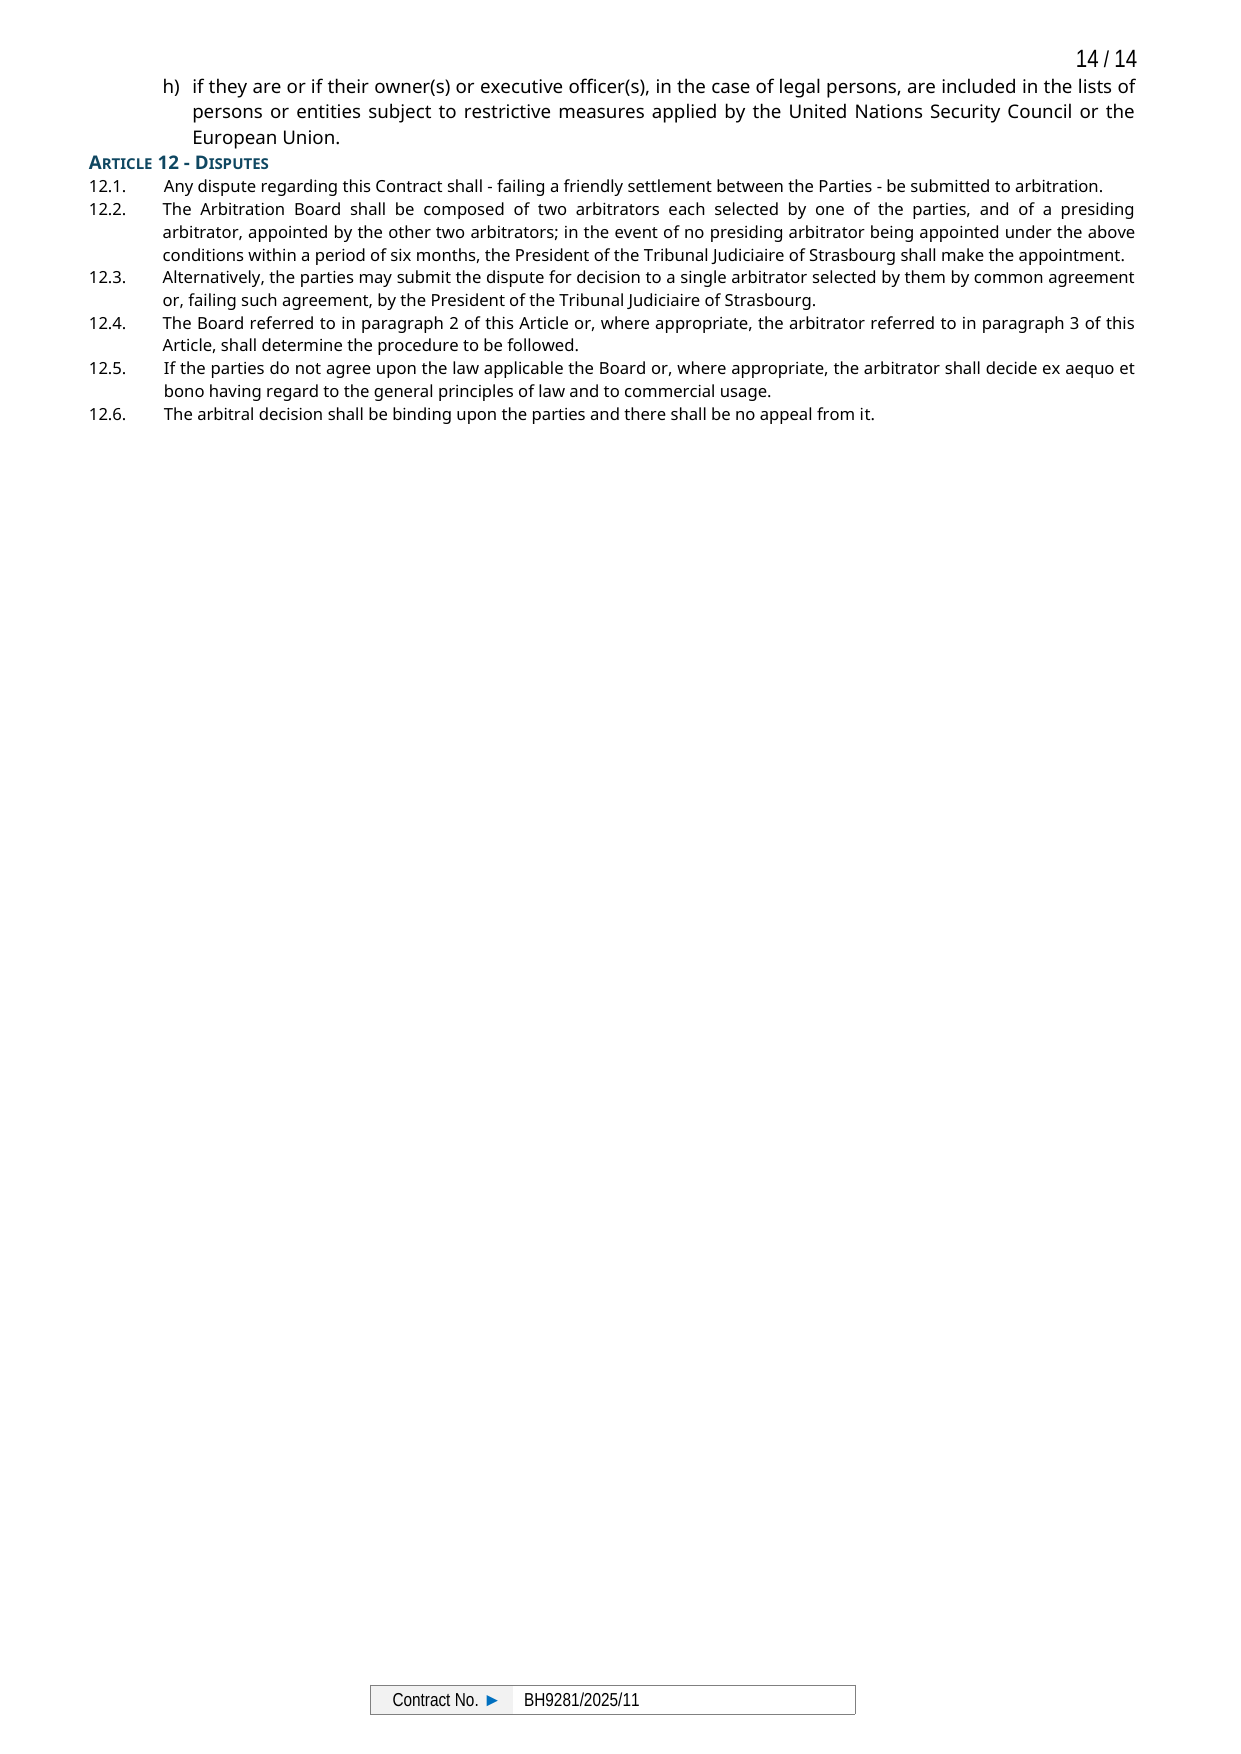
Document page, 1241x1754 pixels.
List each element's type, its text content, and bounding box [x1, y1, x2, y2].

list If the parties do not agree upon the law applicable the Board or, where appropriate, the arbitrator shall decide ex aequo et bono having regard to the general principles of law and to commercial usage. [89, 357, 1137, 402]
text 12.3. Alternatively, the parties may submit the dispute for decision to a single arbitrator selected by them by common agreement or, failing such agreement, by the President of the Tribunal Judiciaire of Strasbourg. [89, 266, 1137, 311]
text 12.1. Any dispute regarding this Contract shall - failing a friendly settlement between the Parties - be submitted to arbitration. [89, 175, 1137, 198]
text 12.2. The Arbitration Board shall be composed of two arbitrators each selected by one of the parties, and of a presiding arbitrator, appointed by the other two arbitrators; in the event of no presiding arbitrator being appointed under the above conditions within a period of six months, the President of the Tribunal Judiciaire of Strasbourg shall make the appointment. [89, 198, 1137, 266]
text 12.4. The Board referred to in paragraph 2 of this Article or, where appropriate, the arbitrator referred to in paragraph 3 of this Article, shall determine the procedure to be followed. [89, 311, 1137, 357]
list if they are or if their owner(s) or executive officer(s), in the case of legal persons, are included in the lists of persons or entities subject to restrictive measures applied by the United Nations Security Council or the European Union. [162, 73, 1137, 149]
list The arbitral decision shall be binding upon the parties and there shall be no appeal from it. [89, 402, 1137, 425]
text Article 12 - Disputes [89, 149, 1137, 175]
